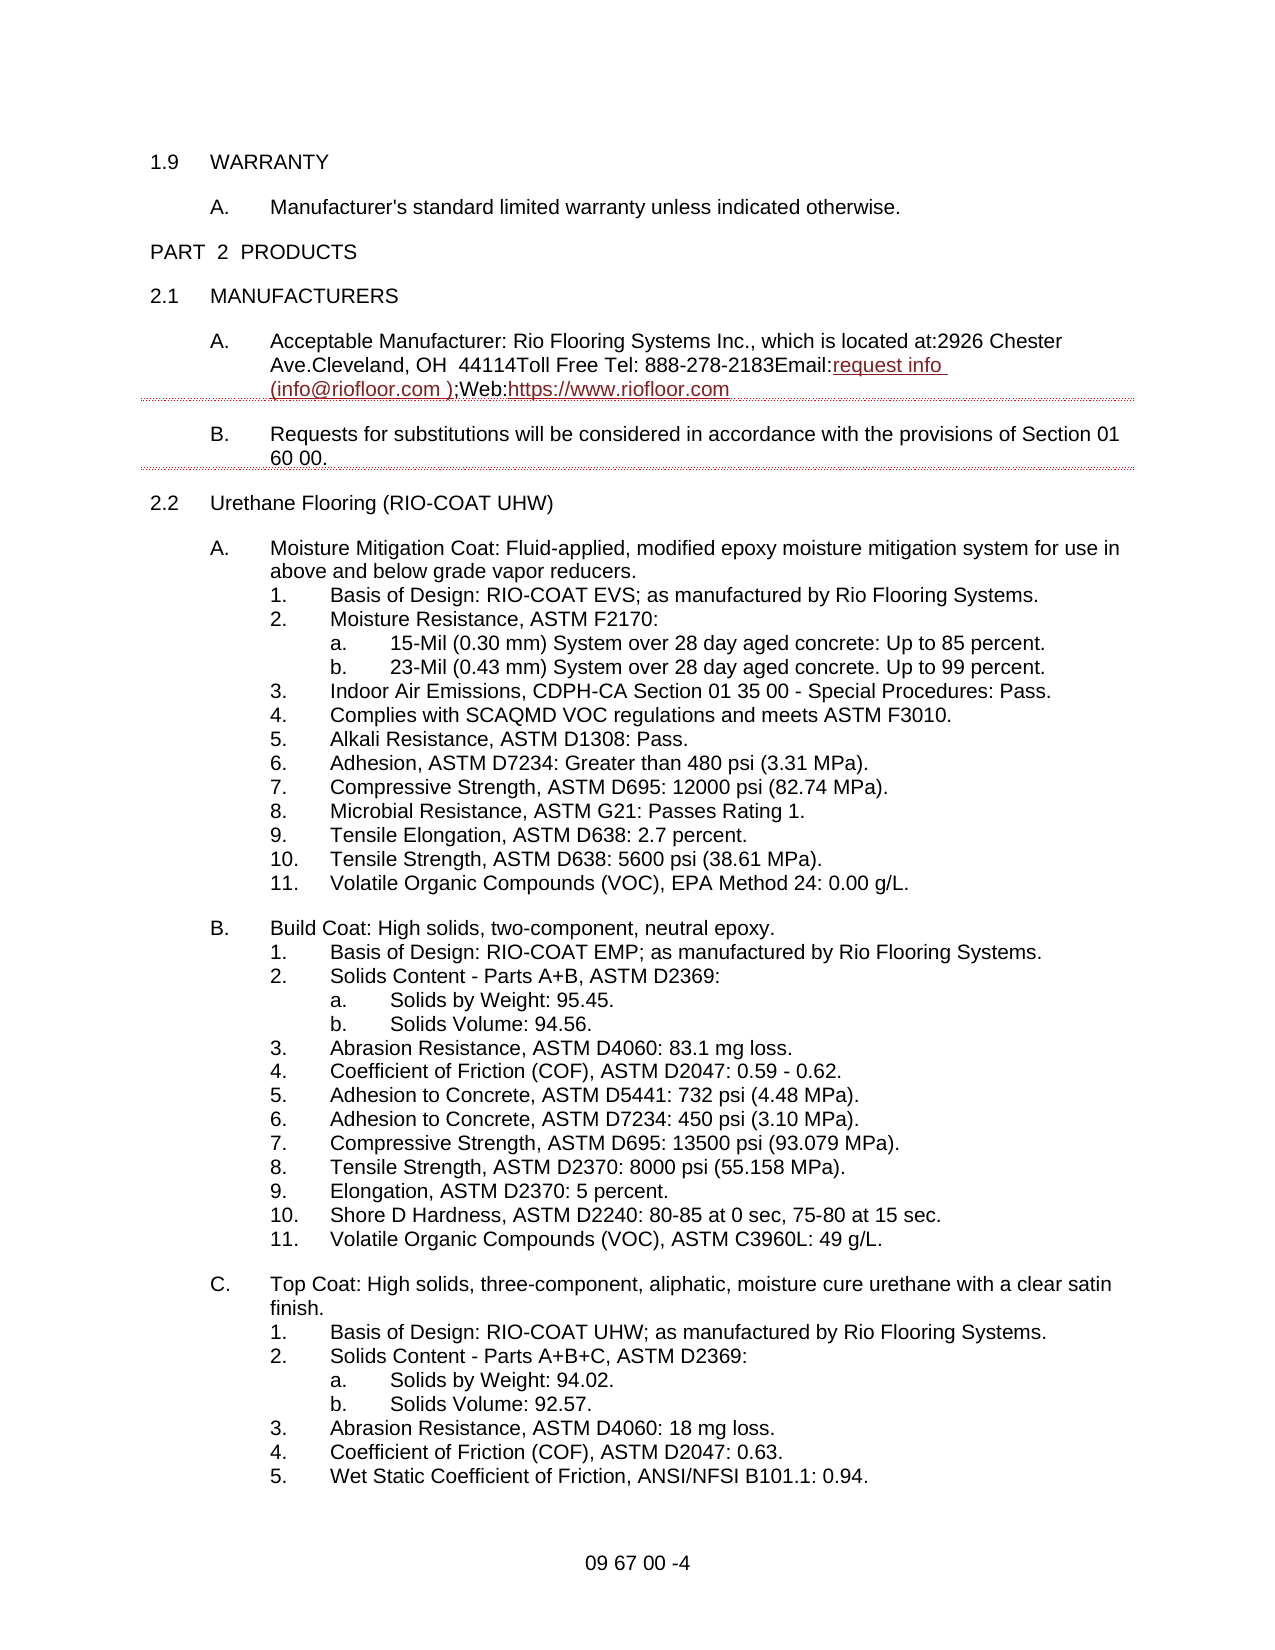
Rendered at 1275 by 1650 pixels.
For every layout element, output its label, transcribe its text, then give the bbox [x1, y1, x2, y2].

list Tensile Strength, ASTM D638: 5600 psi (38.61 MPa). [270, 847, 1125, 871]
list Basis of Design: RIO-COAT EVS; as manufactured by Rio Flooring Systems. [270, 583, 1125, 607]
list Manufacturer's standard limited warranty unless indicated otherwise. [210, 195, 1125, 219]
list Coefficient of Friction (COF), ASTM D2047: 0.63. [270, 1439, 1125, 1463]
list Tensile Strength, ASTM D2370: 8000 psi (55.158 MPa). [270, 1155, 1125, 1179]
list 23-Mil (0.43 mm) System over 28 day aged concrete. Up to 99 percent. [330, 655, 1125, 679]
list Acceptable Manufacturer: Rio Flooring Systems Inc., which is located at:2926 Chester Ave.Cleveland, OH 44114Toll Free Tel: 888-278-2183Email: request info (info@riofloor.com );Web: https://www.riofloor.com [210, 329, 1125, 401]
list Alkali Resistance, ASTM D1308: Pass. [270, 727, 1125, 751]
list Elongation, ASTM D2370: 5 percent. [270, 1179, 1125, 1203]
list Solids Volume: 92.57. [330, 1392, 1125, 1416]
list Build Coat: High solids, two-component, neutral epoxy. [210, 916, 1125, 939]
list 15-Mil (0.30 mm) System over 28 day aged concrete: Up to 85 percent. [330, 631, 1125, 655]
list Solids Volume: 94.56. [330, 1011, 1125, 1035]
list Complies with SCAQMD VOC regulations and meets ASTM F3010. [270, 703, 1125, 727]
list Solids Content - Parts A+B, ASTM D2369: [270, 963, 1125, 987]
list Basis of Design: RIO-COAT UHW; as manufactured by Rio Flooring Systems. [270, 1320, 1125, 1344]
list Solids by Weight: 95.45. [330, 987, 1125, 1011]
list Compressive Strength, ASTM D695: 12000 psi (82.74 MPa). [270, 775, 1125, 799]
list Moisture Mitigation Coat: Fluid-applied, modified epoxy moisture mitigation system for use in above and below grade vapor reducers. [210, 535, 1125, 583]
list Shore D Hardness, ASTM D2240: 80-85 at 0 sec, 75-80 at 15 sec. [270, 1203, 1125, 1227]
list Top Coat: High solids, three-component, aliphatic, moisture cure urethane with a clear satin finish. [210, 1272, 1125, 1320]
list Abrasion Resistance, ASTM D4060: 18 mg loss. [270, 1416, 1125, 1439]
list Adhesion, ASTM D7234: Greater than 480 psi (3.31 MPa). [270, 751, 1125, 775]
list Wet Static Coefficient of Friction, ANSI/NFSI B101.1: 0.94. [270, 1463, 1125, 1487]
list Adhesion to Concrete, ASTM D7234: 450 psi (3.10 MPa). [270, 1107, 1125, 1131]
list Abrasion Resistance, ASTM D4060: 83.1 mg loss. [270, 1035, 1125, 1059]
list Moisture Resistance, ASTM F2170: [270, 607, 1125, 631]
list Solids Content - Parts A+B+C, ASTM D2369: [270, 1344, 1125, 1368]
list Microbial Resistance, ASTM G21: Passes Rating 1. [270, 799, 1125, 823]
list Basis of Design: RIO-COAT EMP; as manufactured by Rio Flooring Systems. [270, 939, 1125, 963]
list Indoor Air Emissions, CDPH-CA Section 01 35 00 - Special Procedures: Pass. [270, 679, 1125, 703]
list Requests for substitutions will be considered in accordance with the provisions of Section 01 60 00. [210, 422, 1125, 470]
list Coefficient of Friction (COF), ASTM D2047: 0.59 - 0.62. [270, 1059, 1125, 1083]
list PRODUCTS [150, 239, 1125, 263]
list Urethane Flooring (RIO-COAT UHW) [150, 491, 1125, 514]
list Volatile Organic Compounds (VOC), ASTM C3960L: 49 g/L. [270, 1227, 1125, 1251]
list WARRANTY [150, 150, 1125, 174]
list Volatile Organic Compounds (VOC), EPA Method 24: 0.00 g/L. [270, 871, 1125, 895]
list Compressive Strength, ASTM D695: 13500 psi (93.079 MPa). [270, 1131, 1125, 1155]
list Solids by Weight: 94.02. [330, 1368, 1125, 1392]
list Tensile Elongation, ASTM D638: 2.7 percent. [270, 823, 1125, 847]
list Adhesion to Concrete, ASTM D5441: 732 psi (4.48 MPa). [270, 1083, 1125, 1107]
list MANUFACTURERS [150, 284, 1125, 308]
